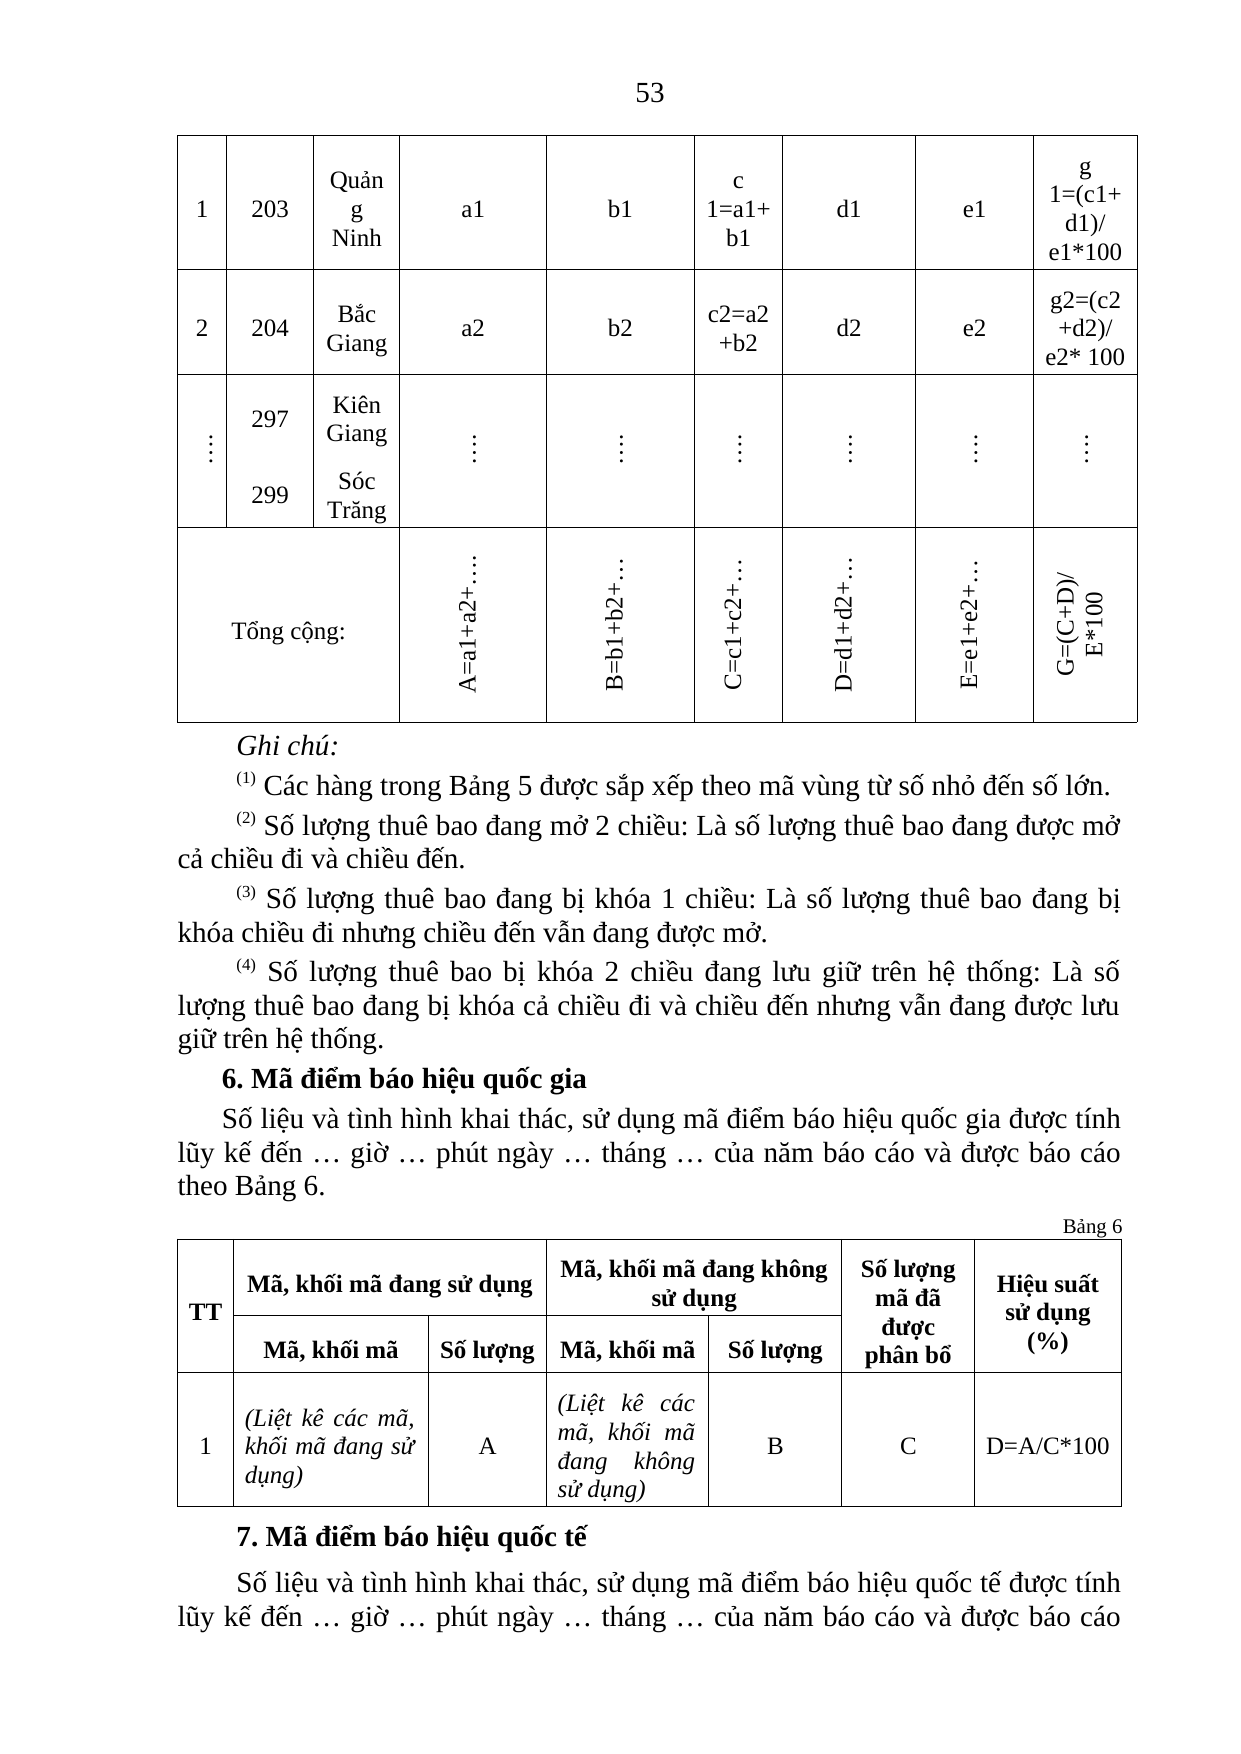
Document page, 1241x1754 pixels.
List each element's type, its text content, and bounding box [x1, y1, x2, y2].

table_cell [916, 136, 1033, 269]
text Bảng 6 [177, 1214, 1122, 1238]
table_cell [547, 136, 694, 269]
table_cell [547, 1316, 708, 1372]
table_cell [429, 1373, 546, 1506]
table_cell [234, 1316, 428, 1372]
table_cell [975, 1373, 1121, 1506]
text 6. Mã điểm báo hiệu quốc gia [177, 1061, 1122, 1095]
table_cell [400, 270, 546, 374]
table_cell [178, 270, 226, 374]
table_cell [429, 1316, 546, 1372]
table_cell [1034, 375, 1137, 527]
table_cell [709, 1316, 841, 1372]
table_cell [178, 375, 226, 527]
text (4) Số lượng thuê bao bị khóa 2 chiều đang lưu giữ trên hệ thống: Là số lượng thuê bao đang bị khóa cả chiều đi và chiều đến nhưng vẫn đang được lưu giữ trên hệ thống. [177, 954, 1122, 1055]
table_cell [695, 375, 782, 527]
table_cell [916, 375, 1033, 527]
text (2) Số lượng thuê bao đang mở 2 chiều: Là số lượng thuê bao đang được mở cả chiều đi và chiều đến. [177, 808, 1122, 875]
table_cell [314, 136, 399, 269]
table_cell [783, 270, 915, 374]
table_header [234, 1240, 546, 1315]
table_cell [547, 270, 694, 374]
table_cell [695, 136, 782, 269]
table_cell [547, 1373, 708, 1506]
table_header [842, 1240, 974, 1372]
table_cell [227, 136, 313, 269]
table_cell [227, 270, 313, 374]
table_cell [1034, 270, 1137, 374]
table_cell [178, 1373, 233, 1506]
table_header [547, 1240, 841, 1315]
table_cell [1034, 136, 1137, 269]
text Ghi chú: [177, 728, 1122, 762]
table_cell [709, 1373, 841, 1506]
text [177, 1565, 1122, 1632]
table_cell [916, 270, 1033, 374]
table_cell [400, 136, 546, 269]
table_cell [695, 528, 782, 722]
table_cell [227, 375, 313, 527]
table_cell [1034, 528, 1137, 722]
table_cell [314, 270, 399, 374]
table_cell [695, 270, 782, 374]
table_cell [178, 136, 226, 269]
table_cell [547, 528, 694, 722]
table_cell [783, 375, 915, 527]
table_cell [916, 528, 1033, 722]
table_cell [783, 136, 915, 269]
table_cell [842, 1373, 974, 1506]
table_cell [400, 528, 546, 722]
text Số liệu và tình hình khai thác, sử dụng mã điểm báo hiệu quốc gia được tính lũy kế đến … giờ … phút ngày … tháng … của năm báo cáo và được báo cáo theo Bảng 6. [177, 1101, 1122, 1202]
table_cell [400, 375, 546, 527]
text 7. Mã điểm báo hiệu quốc tế [177, 1519, 1122, 1553]
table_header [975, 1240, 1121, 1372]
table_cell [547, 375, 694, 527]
text (1) Các hàng trong Bảng 5 được sắp xếp theo mã vùng từ số nhỏ đến số lớn. [177, 768, 1122, 802]
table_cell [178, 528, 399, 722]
text (3) Số lượng thuê bao đang bị khóa 1 chiều: Là số lượng thuê bao đang bị khóa chiều đi nhưng chiều đến vẫn đang được mở. [177, 881, 1122, 948]
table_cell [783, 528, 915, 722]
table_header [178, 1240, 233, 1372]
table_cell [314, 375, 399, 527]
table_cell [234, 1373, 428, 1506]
